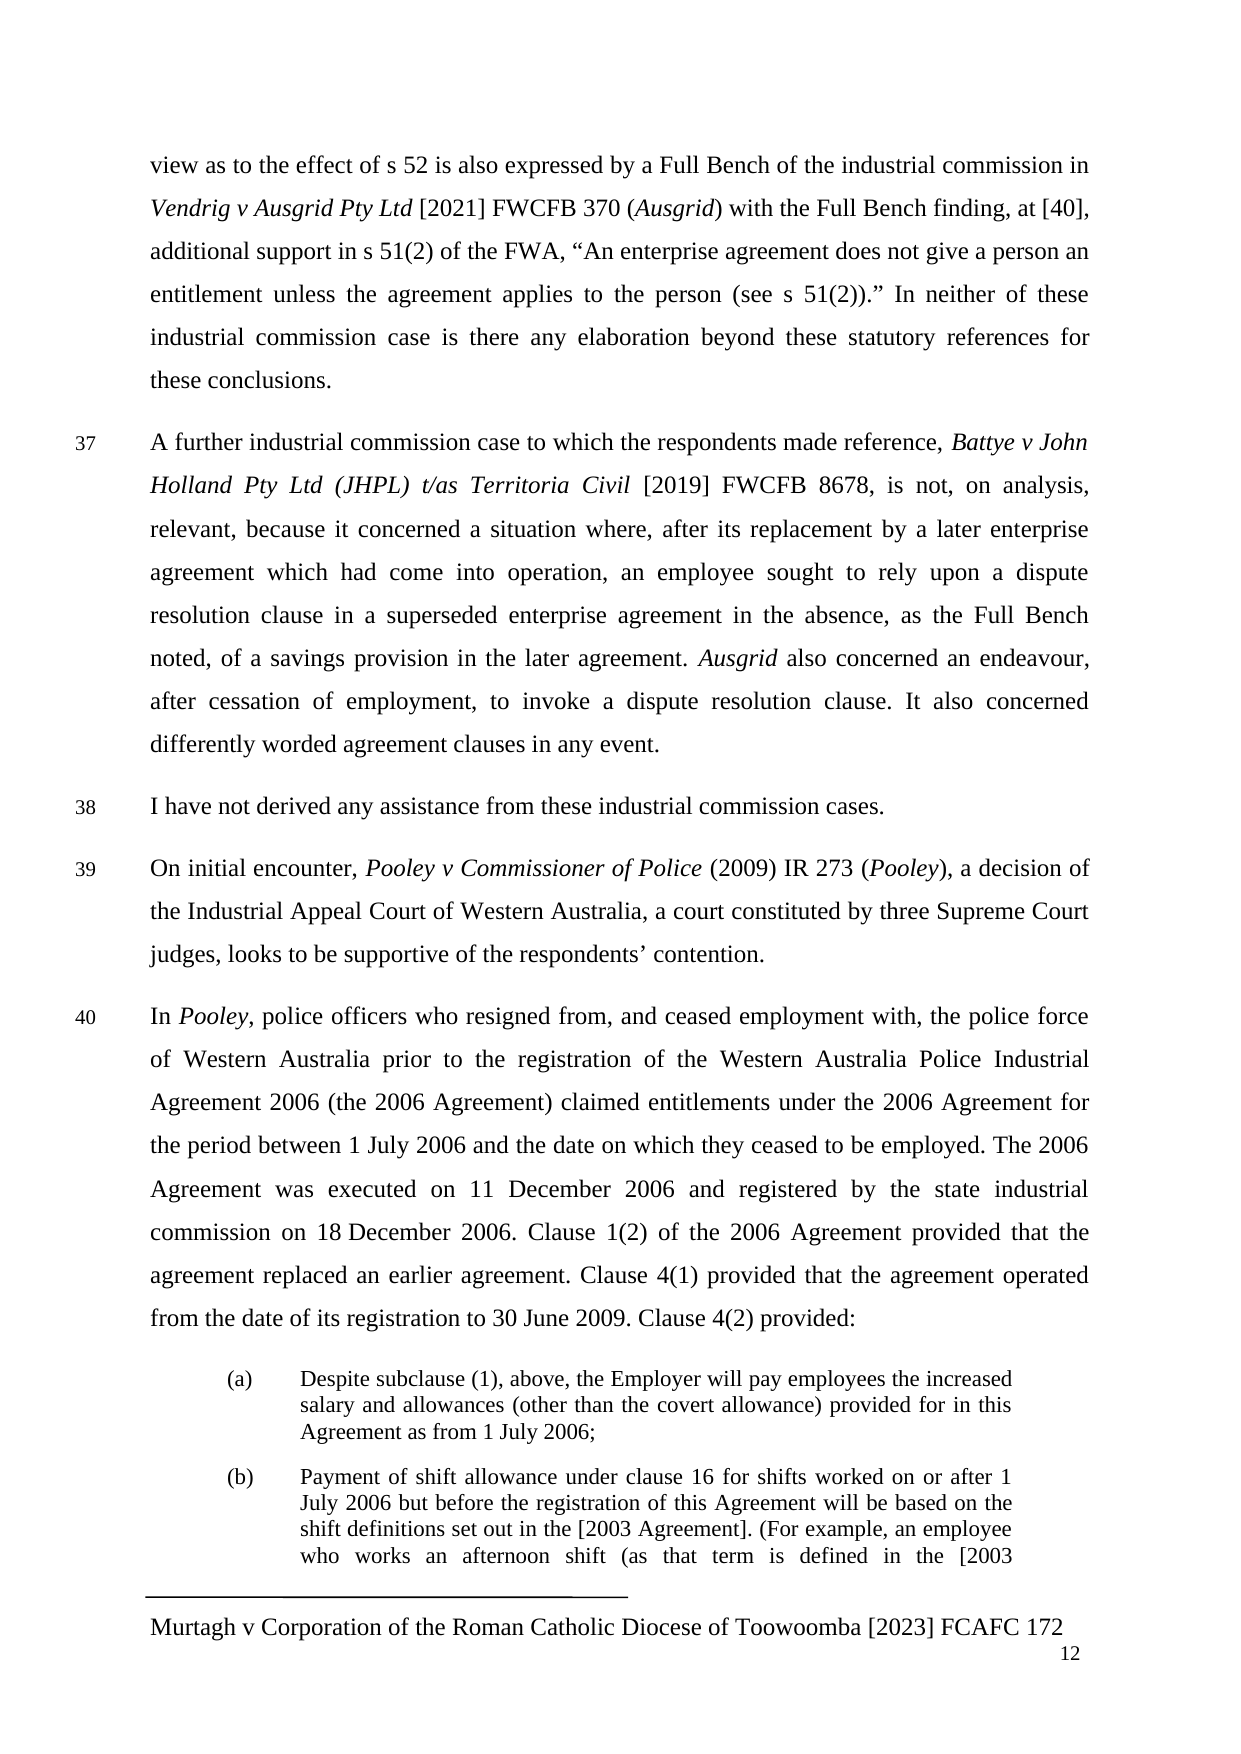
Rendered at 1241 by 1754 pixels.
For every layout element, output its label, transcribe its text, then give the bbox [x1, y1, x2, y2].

text A further industrial commission case to which the respondents made reference, Battye v John Holland Pty Ltd (JHPL) t/as Territoria Civil [2019] FWCFB 8678, is not, on analysis, relevant, because it concerned a situation where, after its replacement by a later enterprise agreement which had come into operation, an employee sought to rely upon a dispute resolution clause in a superseded enterprise agreement in the absence, as the Full Bench noted, of a savings provision in the later agreement. Ausgrid also concerned an endeavour, after cessation of employment, to invoke a dispute resolution clause. It also concerned differently worded agreement clauses in any event. [75, 427, 1090, 758]
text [227, 1463, 1013, 1568]
text I have not derived any assistance from these industrial commission cases. [75, 791, 1090, 820]
text In Pooley, police officers who resigned from, and ceased employment with, the police force of Western Australia prior to the registration of the Western Australia Police Industrial Agreement 2006 (the 2006 Agreement) claimed entitlements under the 2006 Agreement for the period between 1 July 2006 and the date on which they ceased to be employed. The 2006 Agreement was executed on 11 December 2006 and registered by the state industrial commission on 18 December 2006. Clause 1(2) of the 2006 Agreement provided that the agreement replaced an earlier agreement. Clause 4(1) provided that the agreement operated from the date of its registration to 30 June 2009. Clause 4(2) provided: [75, 1001, 1090, 1332]
text On initial encounter, Pooley v Commissioner of Police (2009) IR 273 (Pooley), a decision of the Industrial Appeal Court of Western Australia, a court constituted by three Supreme Court judges, looks to be supportive of the respondents’ contention. [75, 853, 1090, 968]
text (a) Despite subclause (1), above, the Employer will pay employees the increased salary and allowances (other than the covert allowance) provided for in this Agreement as from 1 July 2006; [227, 1365, 1013, 1444]
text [75, 150, 1090, 394]
